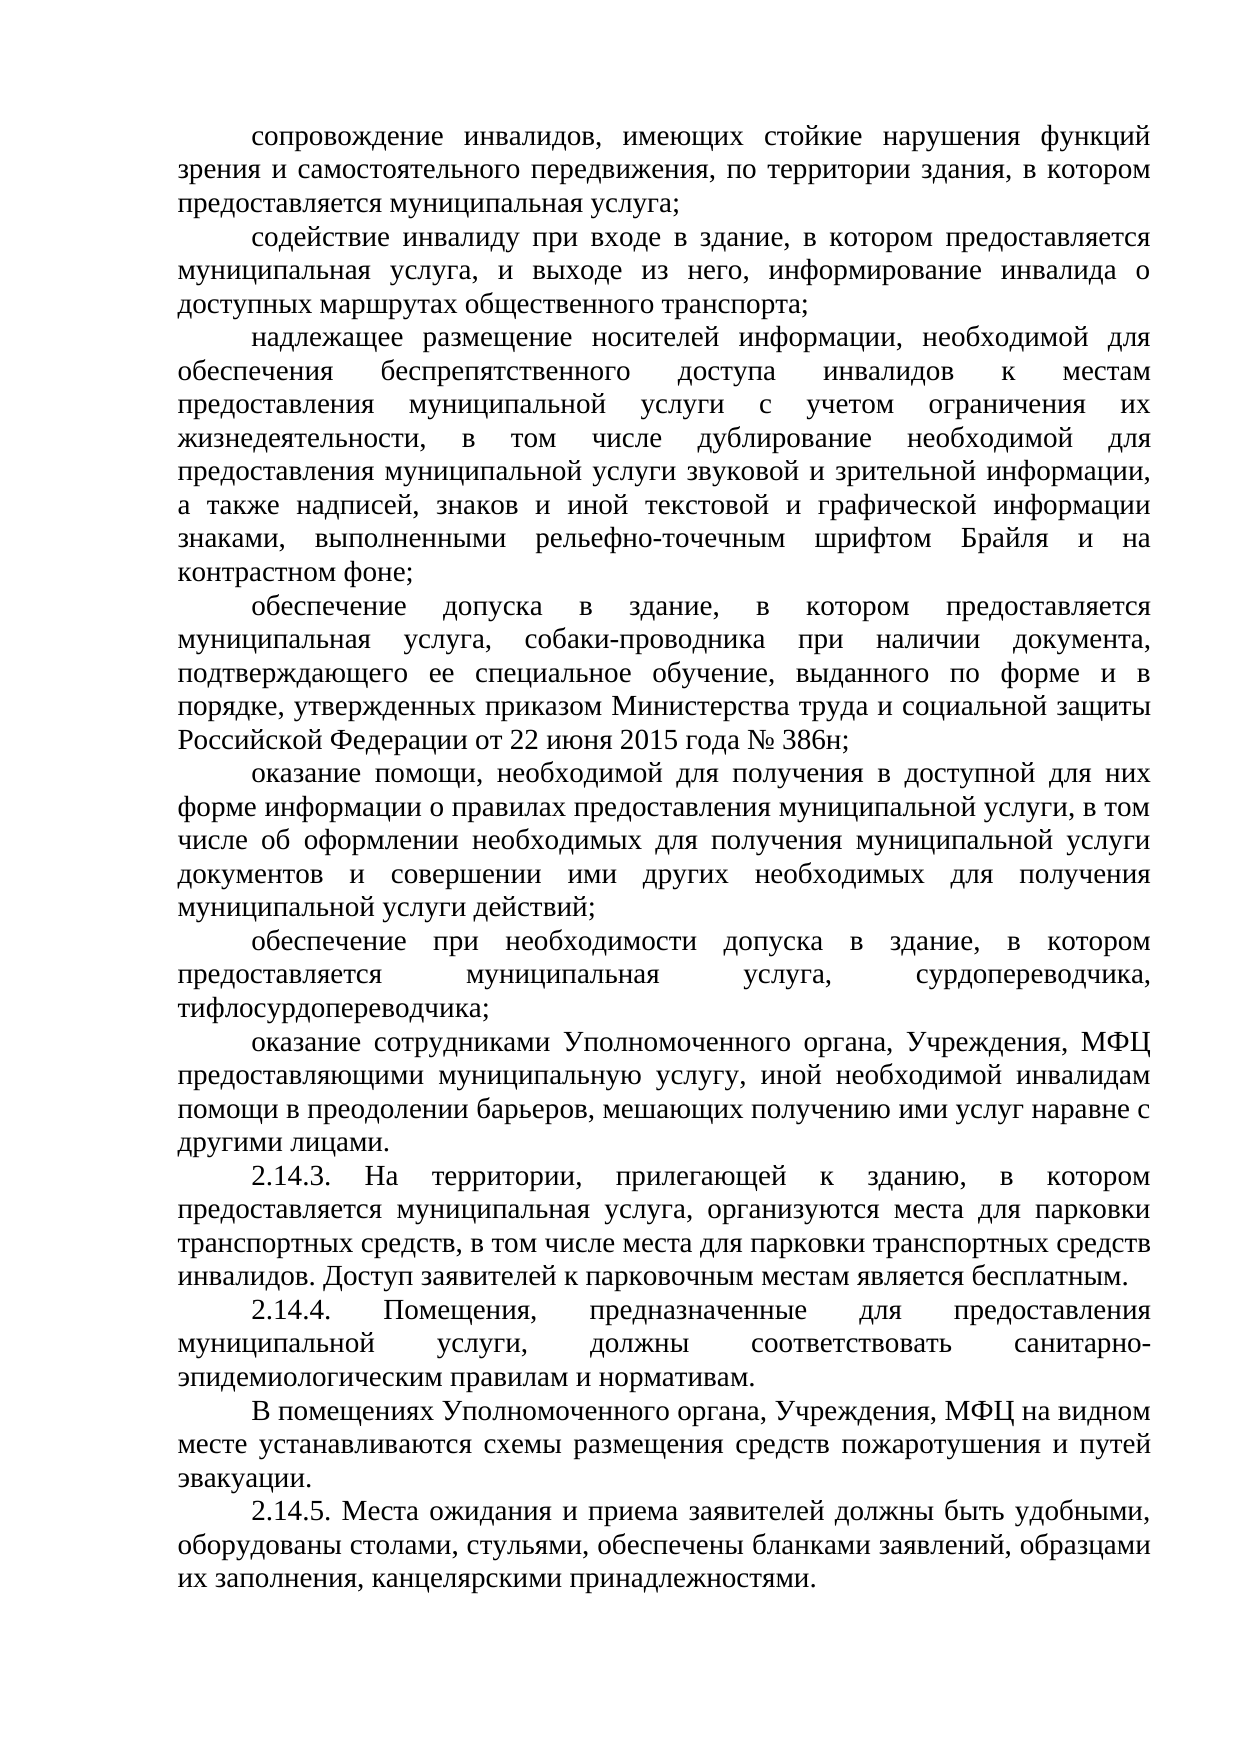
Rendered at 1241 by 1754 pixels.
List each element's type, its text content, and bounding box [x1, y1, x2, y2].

text оказание помощи, необходимой для получения в доступной для них форме информации о правилах предоставления муниципальной услуги, в том числе об оформлении необходимых для получения муниципальной услуги документов и совершении ими других необходимых для получения муниципальной услуги действий; [177, 755, 1152, 923]
text 2.14.3. На территории, прилегающей к зданию, в котором предоставляется муниципальная услуга, организуются места для парковки транспортных средств, в том числе места для парковки транспортных средств инвалидов. Доступ заявителей к парковочным местам является бесплатным. [177, 1158, 1152, 1292]
text 2.14.5. Места ожидания и приема заявителей должны быть удобными, оборудованы столами, стульями, обеспечены бланками заявлений, образцами их заполнения, канцелярскими принадлежностями. [177, 1493, 1152, 1594]
text 2.14.4. Помещения, предназначенные для предоставления муниципальной услуги, должны соответствовать санитарно-эпидемиологическим правилам и нормативам. [177, 1292, 1152, 1393]
text сопровождение инвалидов, имеющих стойкие нарушения функций зрения и самостоятельного передвижения, по территории здания, в котором предоставляется муниципальная услуга; [177, 118, 1152, 219]
text оказание сотрудниками Уполномоченного органа, Учреждения, МФЦ предоставляющими муниципальную услугу, иной необходимой инвалидам помощи в преодолении барьеров, мешающих получению ими услуг наравне с другими лицами. [177, 1024, 1152, 1158]
text обеспечение допуска в здание, в котором предоставляется муниципальная услуга, собаки-проводника при наличии документа, подтверждающего ее специальное обучение, выданного по форме и в порядке, утвержденных приказом Министерства труда и социальной защиты Российской Федерации от 22 июня 2015 года № 386н; [177, 588, 1152, 755]
text обеспечение при необходимости допуска в здание, в котором предоставляется муниципальная услуга, сурдопереводчика, тифлосурдопереводчика; [177, 923, 1152, 1024]
text В помещениях Уполномоченного органа, Учреждения, МФЦ на видном месте устанавливаются схемы размещения средств пожаротушения и путей эвакуации. [177, 1393, 1152, 1493]
text содействие инвалиду при входе в здание, в котором предоставляется муниципальная услуга, и выходе из него, информирование инвалида о доступных маршрутах общественного транспорта; [177, 219, 1152, 319]
text надлежащее размещение носителей информации, необходимой для обеспечения беспрепятственного доступа инвалидов к местам предоставления муниципальной услуги с учетом ограничения их жизнедеятельности, в том числе дублирование необходимой для предоставления муниципальной услуги звуковой и зрительной информации, а также надписей, знаков и иной текстовой и графической информации знаками, выполненными рельефно-точечным шрифтом Брайля и на контрастном фоне; [177, 319, 1152, 588]
